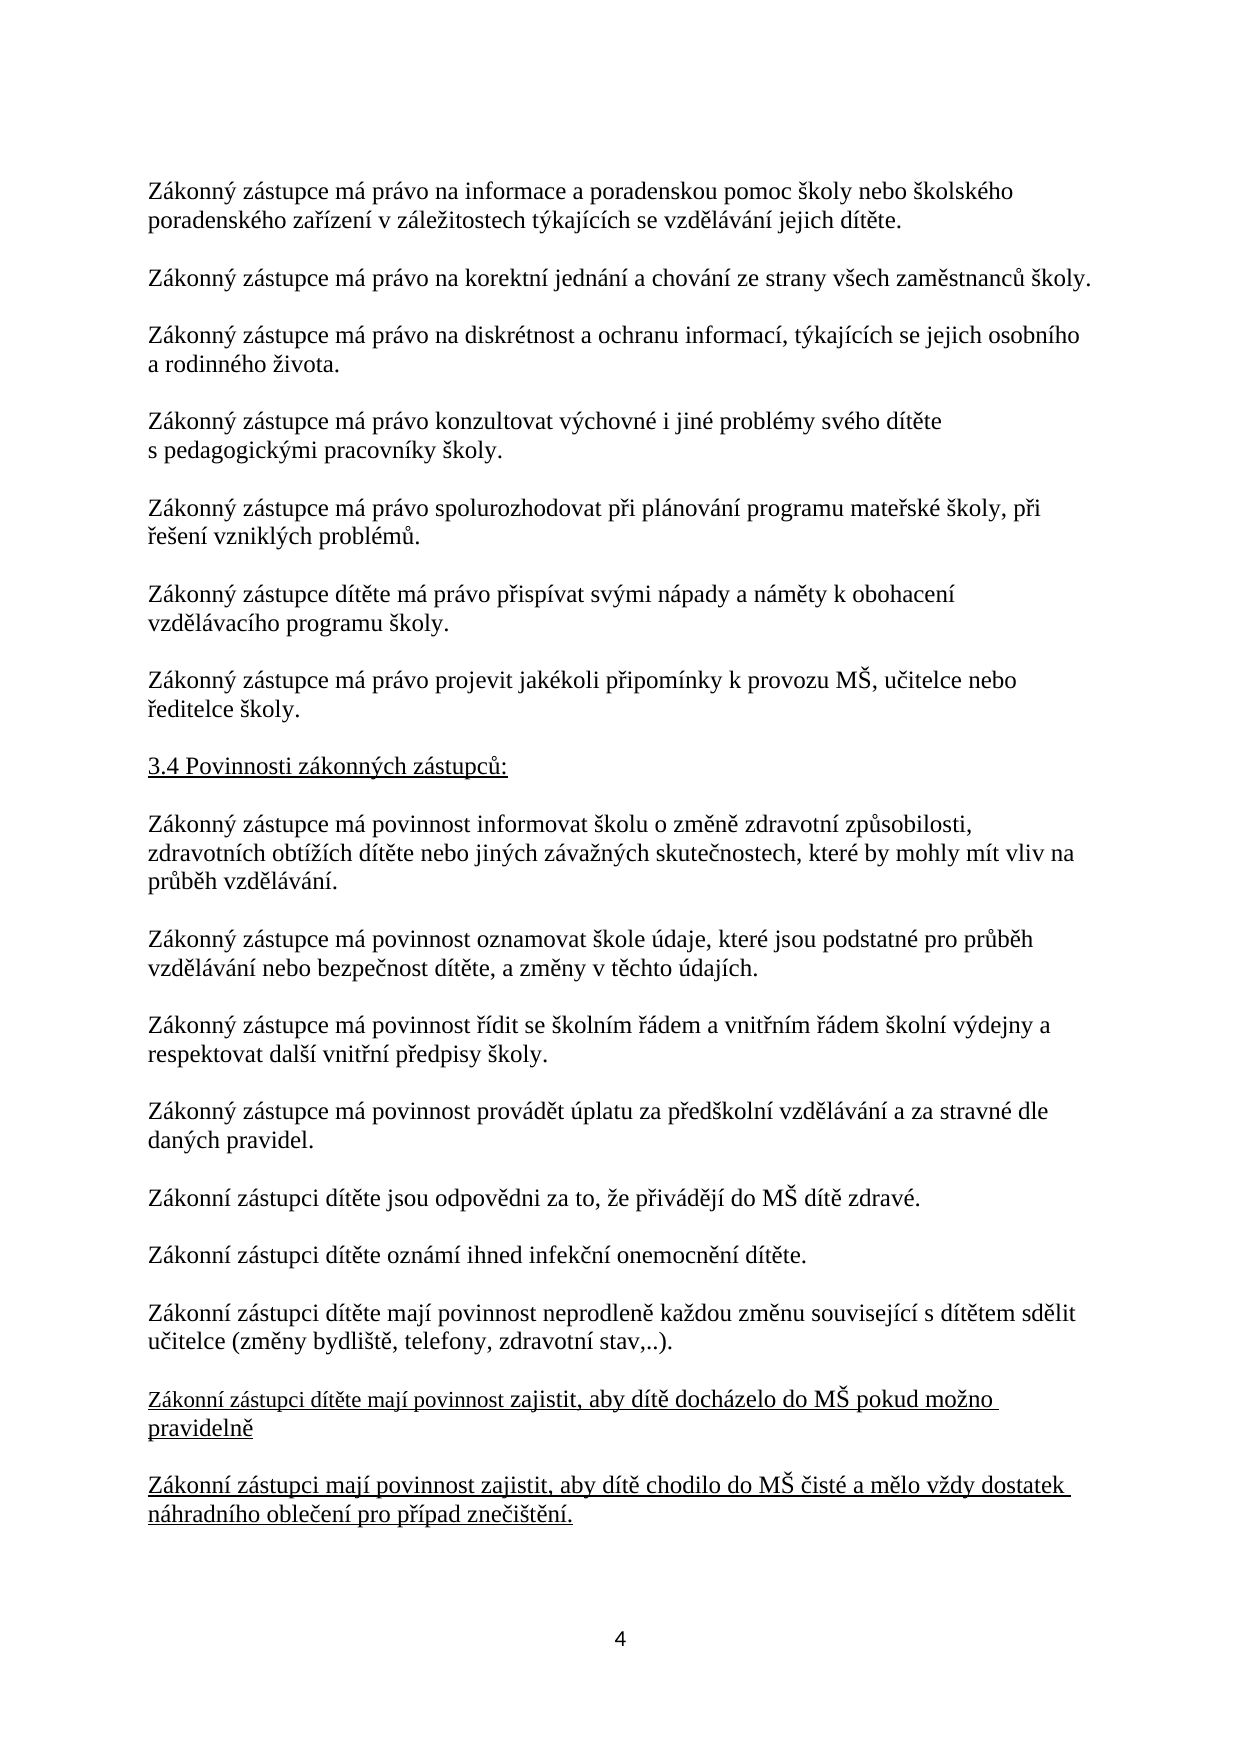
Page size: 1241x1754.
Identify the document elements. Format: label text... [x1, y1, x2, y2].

text Zákonní zástupci dítěte mají povinnost neprodleně každou změnu související s dítětem sdělit učitelce (změny bydliště, telefony, zdravotní stav,..). [148, 1298, 1093, 1355]
text Zákonný zástupce má povinnost provádět úplatu za předškolní vzdělávání a za stravné dle daných pravidel. [148, 1096, 1093, 1154]
text Zákonný zástupce má právo na informace a poradenskou pomoc školy nebo školského poradenského zařízení v záležitostech týkajících se vzdělávání jejich dítěte. [148, 176, 1093, 234]
text Zákonný zástupce má povinnost řídit se školním řádem a vnitřním řádem školní výdejny a respektovat další vnitřní předpisy školy. [148, 1010, 1093, 1068]
text Zákonní zástupci dítěte jsou odpovědni za to, že přivádějí do MŠ dítě zdravé. [148, 1183, 1093, 1211]
text Zákonní zástupci mají povinnost zajistit, aby dítě chodilo do MŠ čisté a mělo vždy dostatek náhradního oblečení pro případ znečištění. [148, 1470, 1093, 1528]
text Zákonný zástupce má právo na diskrétnost a ochranu informací, týkajících se jejich osobního a rodinného života. [148, 320, 1093, 378]
text Zákonný zástupce má povinnost oznamovat škole údaje, které jsou podstatné pro průběh vzdělávání nebo bezpečnost dítěte, a změny v těchto údajích. [148, 924, 1093, 981]
text Zákonní zástupci dítěte mají povinnost zajistit, aby dítě docházelo do MŠ pokud možno pravidelně [148, 1384, 1093, 1441]
text Zákonný zástupce má právo spolurozhodovat při plánování programu mateřské školy, při řešení vzniklých problémů. [148, 493, 1093, 550]
text Zákonný zástupce má povinnost informovat školu o změně zdravotní způsobilosti, zdravotních obtížích dítěte nebo jiných závažných skutečnostech, které by mohly mít vliv na průběh vzdělávání. [148, 809, 1093, 895]
text Zákonný zástupce má právo konzultovat výchovné i jiné problémy svého dítěte s pedagogickými pracovníky školy. [148, 406, 1093, 464]
text Zákonní zástupci dítěte oznámí ihned infekční onemocnění dítěte. [148, 1240, 1093, 1269]
text 3.4 Povinnosti zákonných zástupců: [148, 751, 1093, 780]
text Zákonný zástupce dítěte má právo přispívat svými nápady a náměty k obohacení vzdělávacího programu školy. [148, 579, 1093, 636]
text Zákonný zástupce má právo na korektní jednání a chování ze strany všech zaměstnanců školy. [148, 263, 1093, 291]
text Zákonný zástupce má právo projevit jakékoli připomínky k provozu MŠ, učitelce nebo ředitelce školy. [148, 665, 1093, 723]
